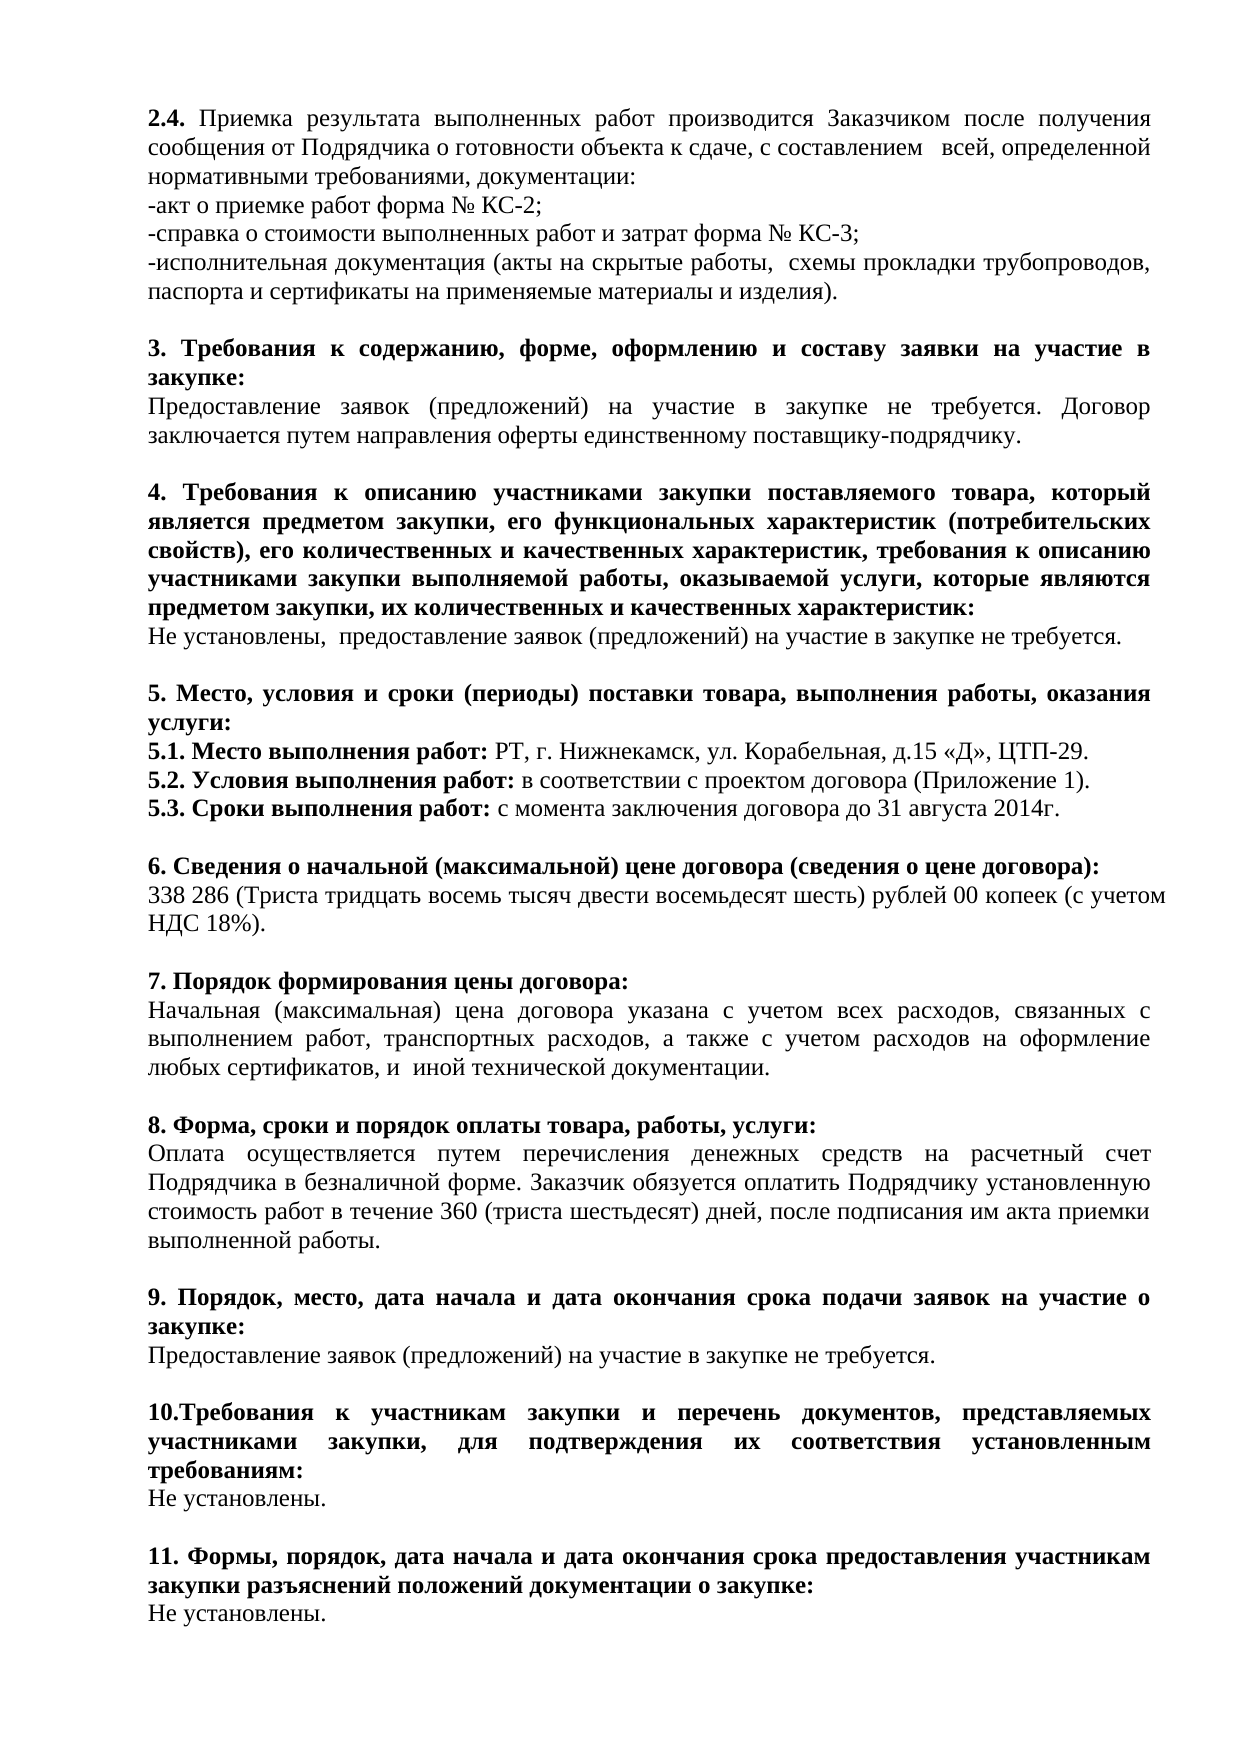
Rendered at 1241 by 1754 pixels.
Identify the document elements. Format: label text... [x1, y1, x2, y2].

text -исполнительная документация (акты на скрытые работы, схемы прокладки трубопроводов, паспорта и сертификаты на применяемые материалы и изделия). [148, 247, 1152, 305]
text 4. Требования к описанию участниками закупки поставляемого товара, который является предметом закупки, его функциональных характеристик (потребительских свойств), его количественных и качественных характеристик, требования к описанию участниками закупки выполняемой работы, оказываемой услуги, которые являются предметом закупки, их количественных и качественных характеристик: [148, 477, 1152, 621]
text -акт о приемке работ форма № КС-2; [148, 190, 1152, 218]
text 6. Сведения о начальной (максимальной) цене договора (сведения о цене договора): [148, 851, 1152, 880]
text 9. Порядок, место, дата начала и дата окончания срока подачи заявок на участие о закупке: [148, 1282, 1152, 1340]
text Не установлены. [148, 1483, 1152, 1512]
text -справка о стоимости выполненных работ и затрат форма № КС-3; [148, 218, 1152, 247]
text 11. Формы, порядок, дата начала и дата окончания срока предоставления участникам закупки разъяснений положений документации о закупке: [148, 1541, 1152, 1598]
text 5.2. Условия выполнения работ: в соответствии с проектом договора (Приложение 1). [148, 765, 1152, 793]
text Предоставление заявок (предложений) на участие в закупке не требуется. [148, 1340, 1152, 1368]
text 7. Порядок формирования цены договора: [148, 966, 1152, 995]
text 5. Место, условия и сроки (периоды) поставки товара, выполнения работы, оказания услуги: [148, 678, 1152, 736]
text 2.4. Приемка результата выполненных работ производится Заказчиком после получения сообщения от Подрядчика о готовности объекта к сдаче, с составлением всей, определенной нормативными требованиями, документации: [148, 103, 1152, 190]
text Не установлены, предоставление заявок (предложений) на участие в закупке не требуется. [148, 621, 1152, 650]
text 5.3. Сроки выполнения работ: с момента заключения договора до 31 августа 2014г. [148, 793, 1152, 822]
text Начальная (максимальная) цена договора указана с учетом всех расходов, связанных с выполнением работ, транспортных расходов, а также с учетом расходов на оформление любых сертификатов, и иной технической документации. [148, 995, 1152, 1081]
text 8. Форма, сроки и порядок оплаты товара, работы, услуги: [148, 1110, 1152, 1138]
text Предоставление заявок (предложений) на участие в закупке не требуется. Договор заключается путем направления оферты единственному поставщику-подрядчику. [148, 391, 1152, 448]
text Не установлены. [148, 1598, 1152, 1627]
text 5.1. Место выполнения работ: РТ, г. Нижнекамск, ул. Корабельная, д.15 «Д», ЦТП-29. [148, 736, 1152, 765]
text Оплата осуществляется путем перечисления денежных средств на расчетный счет Подрядчика в безналичной форме. Заказчик обязуется оплатить Подрядчику установленную стоимость работ в течение 360 (триста шестьдесят) дней, после подписания им акта приемки выполненной работы. [148, 1138, 1152, 1253]
text 338 286 (Триста тридцать восемь тысяч двести восемьдесят шесть) рублей 00 копеек (с учетом НДС 18%). [148, 880, 1167, 937]
text 3. Требования к содержанию, форме, оформлению и составу заявки на участие в закупке: [148, 333, 1152, 391]
text 10.Требования к участникам закупки и перечень документов, представляемых участниками закупки, для подтверждения их соответствия установленным требованиям: [148, 1397, 1152, 1483]
